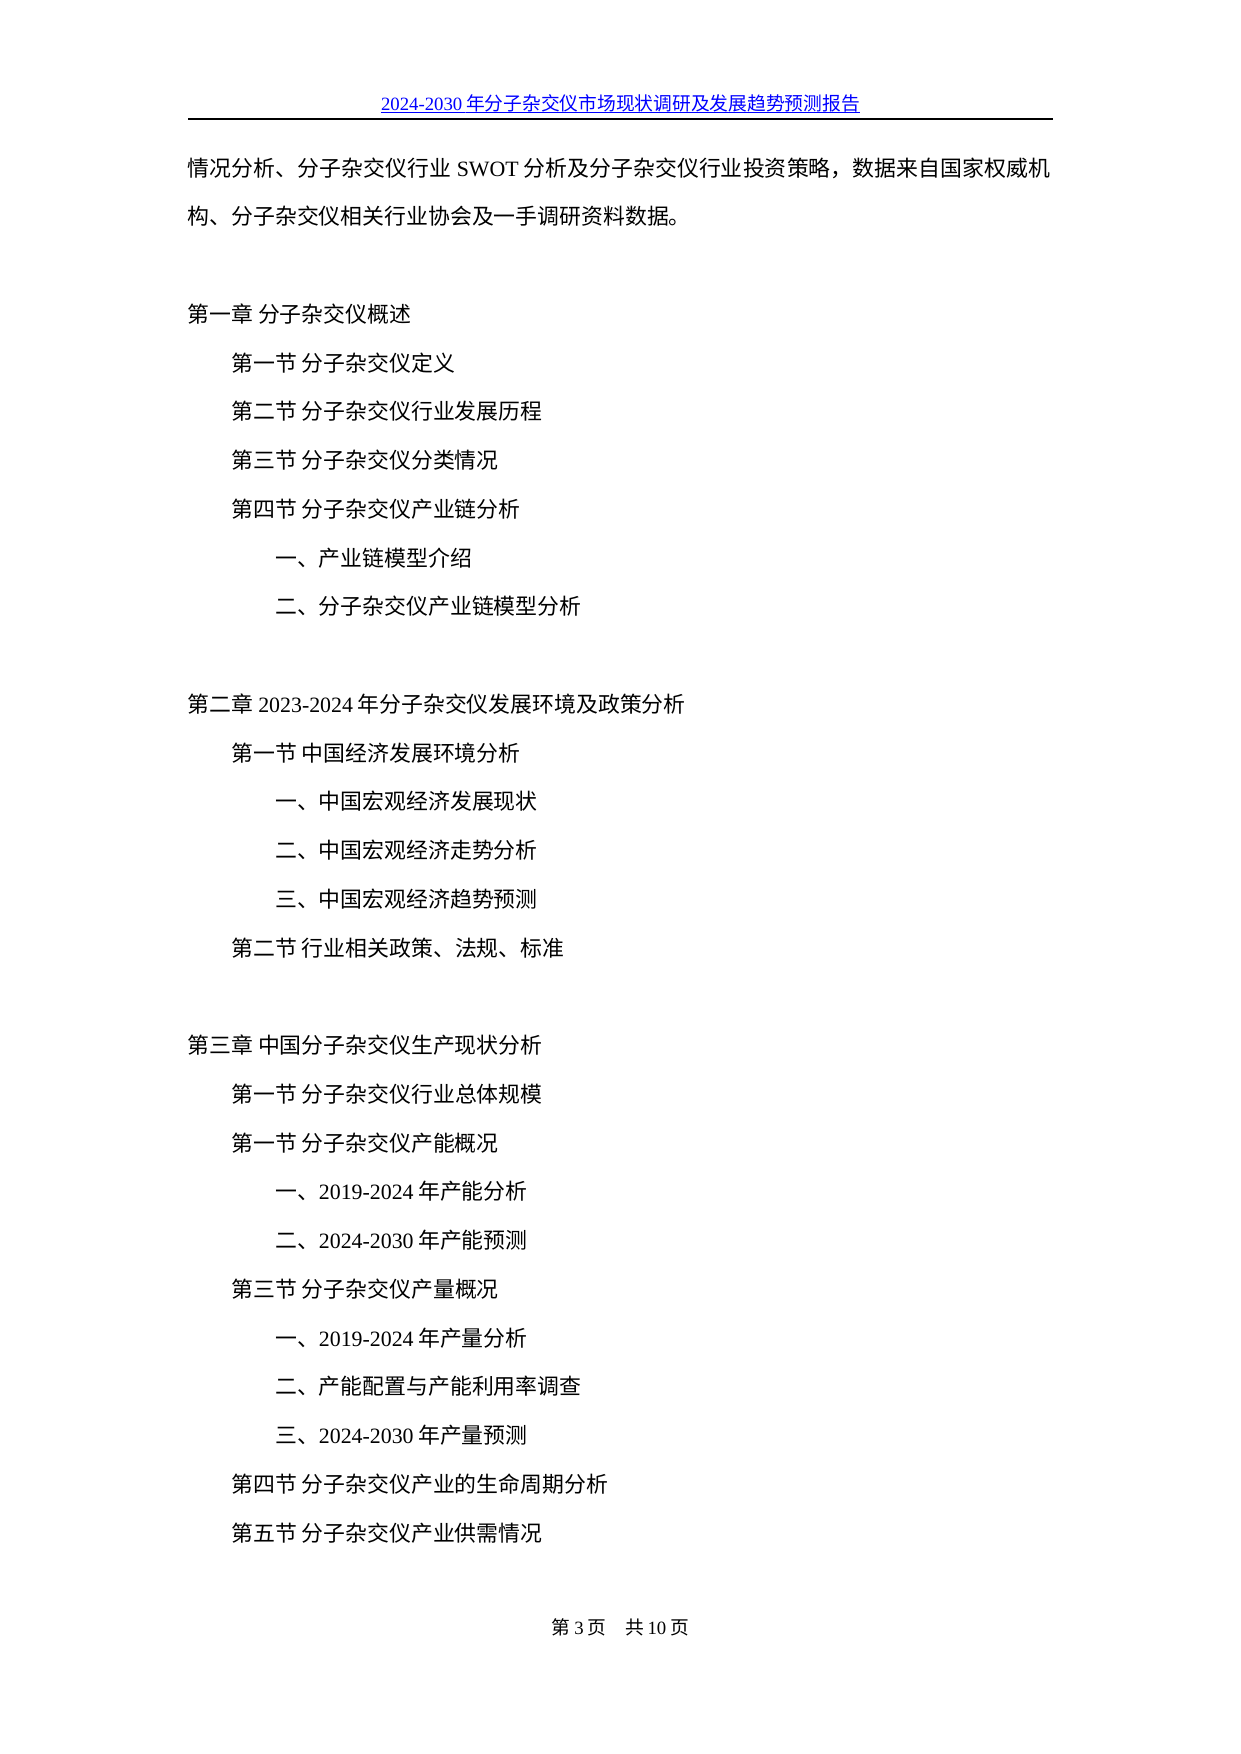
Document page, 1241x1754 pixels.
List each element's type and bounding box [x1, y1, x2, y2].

text [187, 150, 1053, 1548]
